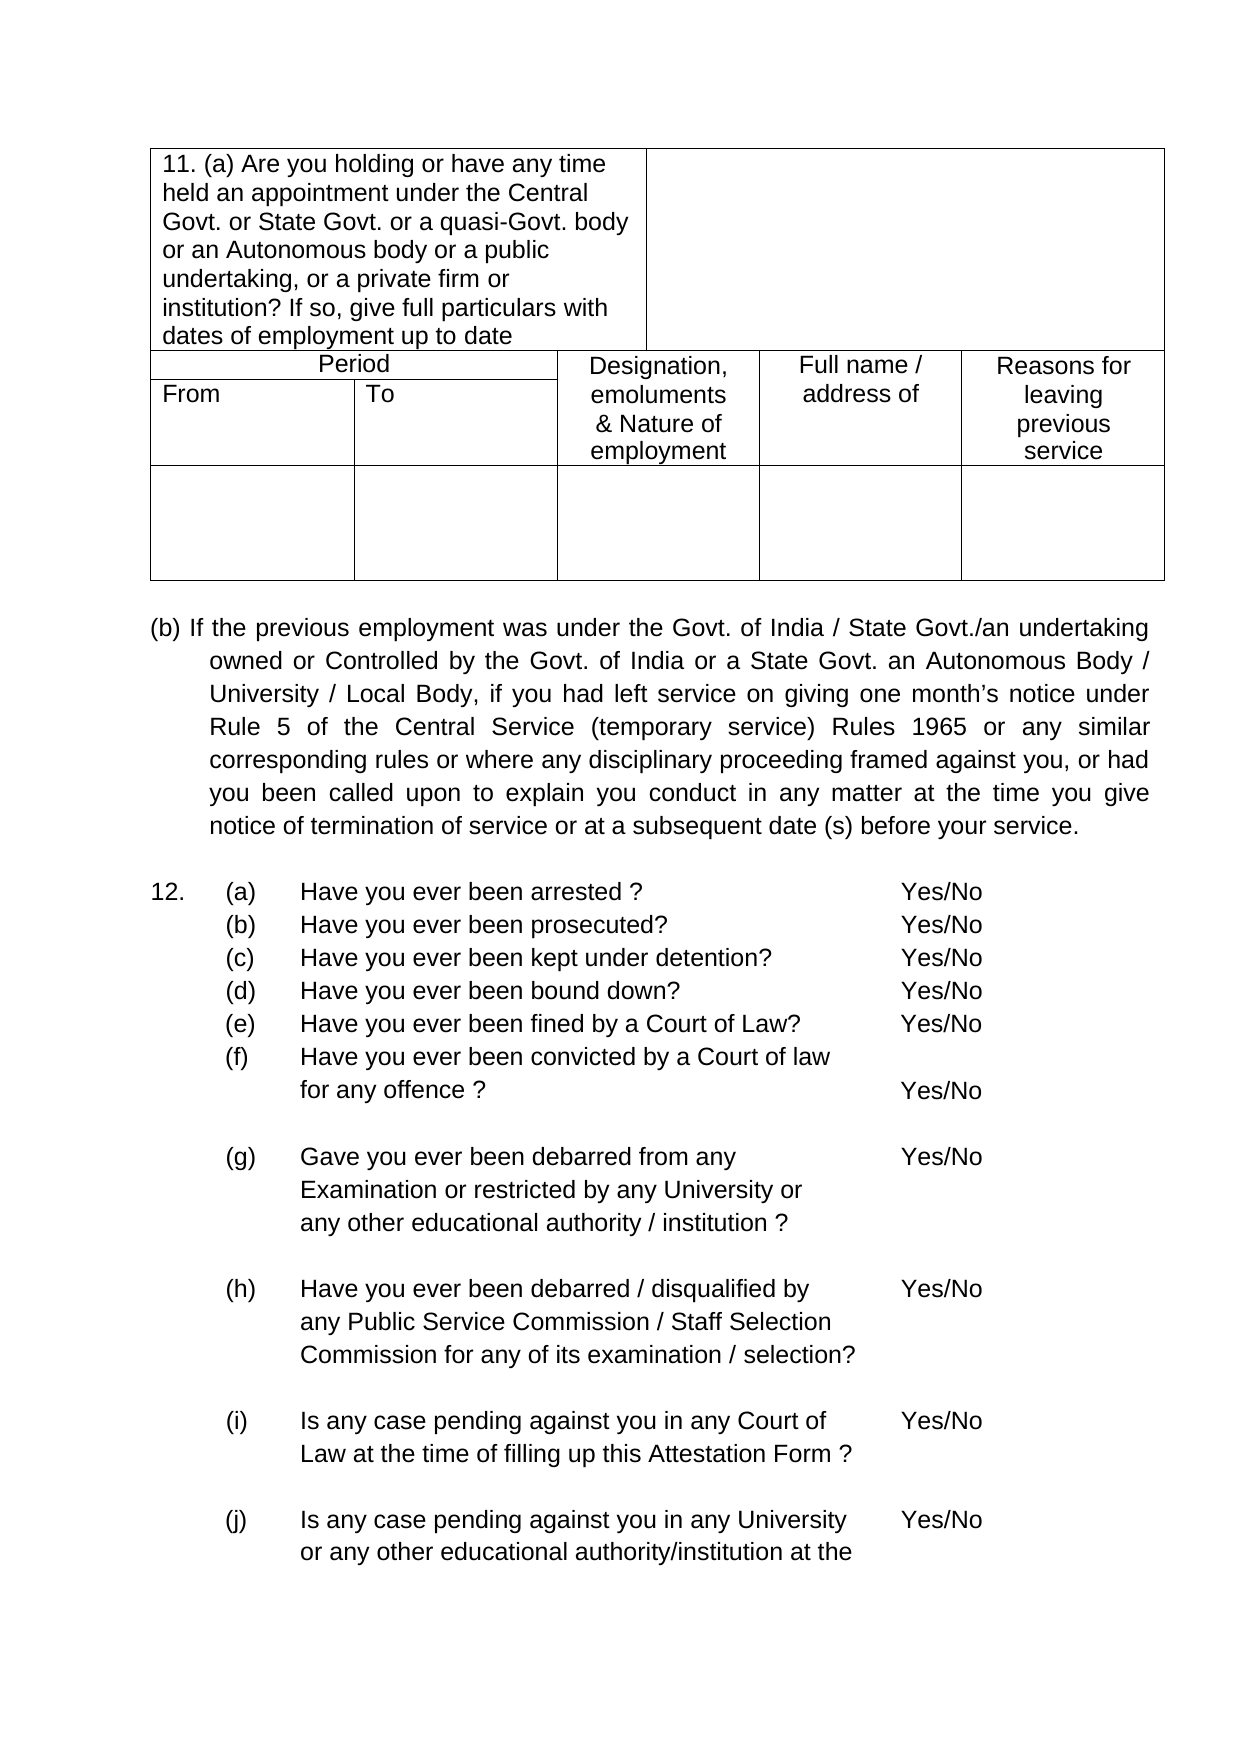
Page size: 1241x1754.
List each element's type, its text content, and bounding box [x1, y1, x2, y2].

table_cell Yes/No [879, 1124, 987, 1255]
table_cell [760, 466, 961, 579]
table_cell Period [151, 351, 557, 379]
table_cell [558, 466, 759, 579]
table_cell Yes/No [879, 942, 987, 974]
table_header Yes/No [879, 878, 987, 909]
table_cell Have you ever been prosecuted? [278, 909, 878, 942]
table_cell (i) [145, 1388, 278, 1487]
table_header [647, 149, 1164, 350]
table_cell Yes/No [879, 909, 987, 942]
table_cell Have you ever been fined by a Court of Law? Have you ever been convicted by a Court of law for any offence ? [278, 1008, 878, 1123]
table_cell Have you ever been bound down? [278, 975, 878, 1007]
table_cell (h) [145, 1255, 278, 1388]
table_cell Reasons for leaving previous service [962, 351, 1164, 465]
table_cell Have you ever been kept under detention? [278, 942, 878, 974]
table_cell To [355, 380, 557, 465]
table_cell Full name / address of [760, 351, 961, 465]
table_cell (d) [145, 975, 278, 1007]
table_cell Is any case pending against you in any University or any other educational authority/institution at the [278, 1487, 878, 1567]
table_cell (e) (f) [145, 1008, 278, 1123]
table_cell Yes/No [879, 1388, 987, 1487]
table_header Have you ever been arrested ? [278, 878, 878, 909]
table_cell Yes/No Yes/No [879, 1008, 987, 1123]
table_cell (g) [145, 1124, 278, 1255]
table_cell Have you ever been debarred / disqualified by any Public Service Commission / Staff Selection Commission for any of its examination / selection? [278, 1255, 878, 1388]
table_cell Is any case pending against you in any Court of Law at the time of filling up this Attestation Form ? [278, 1388, 878, 1487]
table_cell [355, 466, 557, 579]
table_header 12. (a) [145, 878, 278, 909]
table_header 11. (a) Are you holding or have any time held an appointment under the Central Govt. or State Govt. or a quasi-Govt. body or an Autonomous body or a public undertaking, or a private firm or institution? If so, give full particulars with dates of employment up to date [151, 149, 646, 350]
table_cell Designation, emoluments & Nature of employment [558, 351, 759, 465]
text (b) If the previous employment was under the Govt. of India / State Govt./an undertaking owned or Controlled by the Govt. of India or a State Govt. an Autonomous Body / University / Local Body, if you had left service on giving one month’s notice under Rule 5 of the Central Service (temporary service) Rules 1965 or any similar corresponding rules or where any disciplinary proceeding framed against you, or had you been called upon to explain you conduct in any matter at the time you give notice of termination of service or at a subsequent date (s) before your service. [150, 613, 1151, 840]
table_cell Yes/No [879, 1487, 987, 1567]
table_cell [151, 466, 354, 579]
table_cell Yes/No [879, 1255, 987, 1388]
table_cell (c) [145, 942, 278, 974]
table_cell Gave you ever been debarred from any Examination or restricted by any University or any other educational authority / institution ? [278, 1124, 878, 1255]
table_cell From [151, 380, 354, 465]
table_cell [962, 466, 1164, 579]
table_cell (j) [145, 1487, 278, 1567]
table_cell (b) [145, 909, 278, 942]
table_cell Yes/No [879, 975, 987, 1007]
